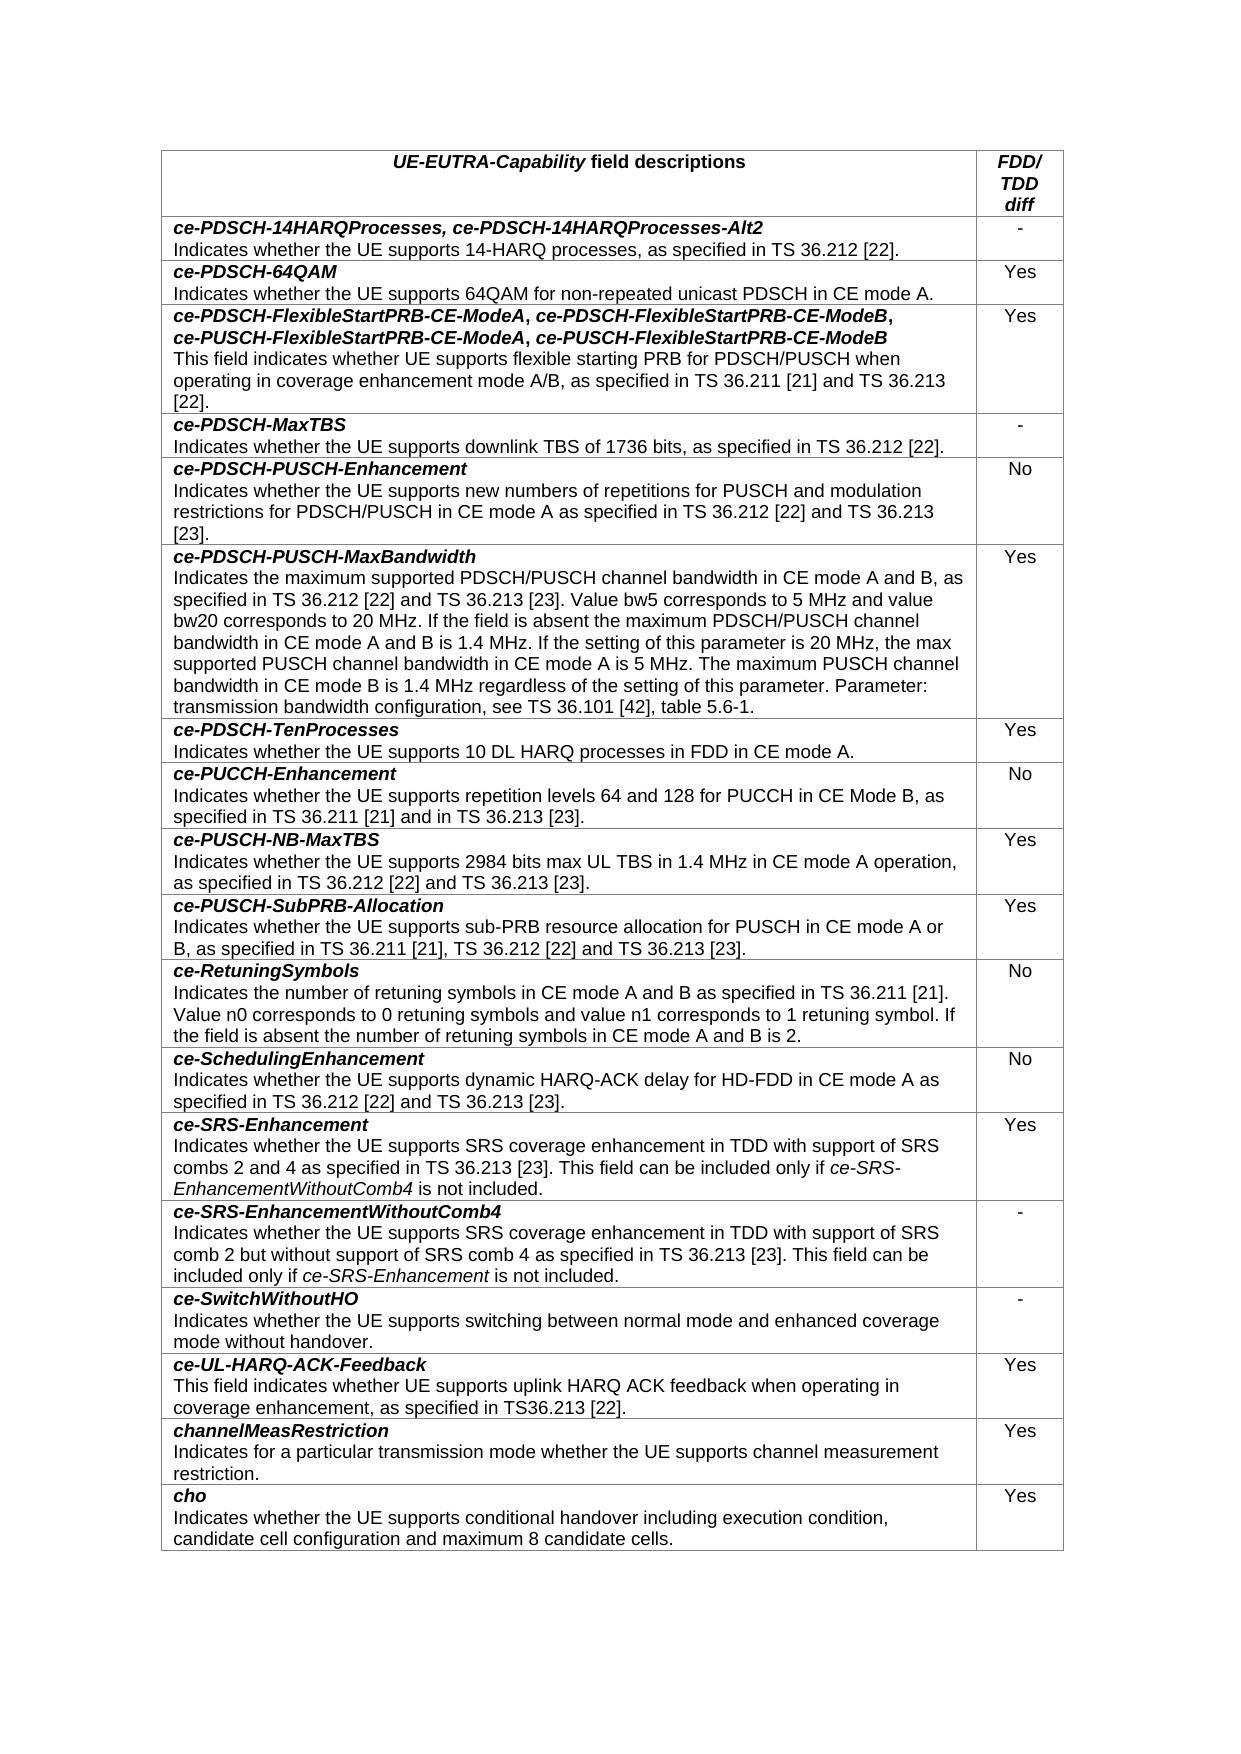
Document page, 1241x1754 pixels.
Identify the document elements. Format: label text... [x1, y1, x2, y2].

table_cell Yes [977, 1419, 1063, 1484]
table_cell - [977, 1288, 1063, 1353]
table_cell ce-PDSCH-FlexibleStartPRB-CE-ModeA, ce-PDSCH-FlexibleStartPRB-CE-ModeB, ce-PUSCH-FlexibleStartPRB-CE-ModeA, ce-PUSCH-FlexibleStartPRB-CE-ModeB This field indicates whether UE supports flexible starting PRB for PDSCH/PUSCH when operating in coverage enhancement mode A/B, as specified in TS 36.211 [21] and TS 36.213 [22]. [162, 305, 976, 413]
table_cell Yes [977, 829, 1063, 893]
table_cell ce-SchedulingEnhancement Indicates whether the UE supports dynamic HARQ-ACK delay for HD-FDD in CE mode A as specified in TS 36.212 [22] and TS 36.213 [23]. [162, 1048, 976, 1112]
table_cell ce-SwitchWithoutHO Indicates whether the UE supports switching between normal mode and enhanced coverage mode without handover. [162, 1288, 976, 1353]
table_cell No [977, 763, 1063, 828]
table_cell ce-PDSCH-64QAM Indicates whether the UE supports 64QAM for non-repeated unicast PDSCH in CE mode A. [162, 261, 976, 304]
table_cell Yes [977, 719, 1063, 762]
table_cell cho Indicates whether the UE supports conditional handover including execution condition, candidate cell configuration and maximum 8 candidate cells. [162, 1485, 976, 1550]
table_cell ce-PDSCH-TenProcesses Indicates whether the UE supports 10 DL HARQ processes in FDD in CE mode A. [162, 719, 976, 762]
table_cell No [977, 1048, 1063, 1112]
table_cell - [977, 1201, 1063, 1287]
table_cell Yes [977, 895, 1063, 959]
table_cell ce-SRS-Enhancement Indicates whether the UE supports SRS coverage enhancement in TDD with support of SRS combs 2 and 4 as specified in TS 36.213 [23]. This field can be included only if ce-SRS-EnhancementWithoutComb4 is not included. [162, 1113, 976, 1199]
table_cell ce-PUCCH-Enhancement Indicates whether the UE supports repetition levels 64 and 128 for PUCCH in CE Mode B, as specified in TS 36.211 [21] and in TS 36.213 [23]. [162, 763, 976, 828]
table_header FDD/ TDD diff [977, 151, 1063, 216]
table_cell ce-PDSCH-PUSCH-Enhancement Indicates whether the UE supports new numbers of repetitions for PUSCH and modulation restrictions for PDSCH/PUSCH in CE mode A as specified in TS 36.212 [22] and TS 36.213 [23]. [162, 458, 976, 544]
table_cell Yes [977, 1485, 1063, 1550]
table_cell ce-PUSCH-SubPRB-Allocation Indicates whether the UE supports sub-PRB resource allocation for PUSCH in CE mode A or B, as specified in TS 36.211 [21], TS 36.212 [22] and TS 36.213 [23]. [162, 895, 976, 959]
table_cell No [977, 458, 1063, 544]
table_cell channelMeasRestriction Indicates for a particular transmission mode whether the UE supports channel measurement restriction. [162, 1419, 976, 1484]
table_cell - [977, 217, 1063, 260]
table_cell ce-PDSCH-MaxTBS Indicates whether the UE supports downlink TBS of 1736 bits, as specified in TS 36.212 [22]. [162, 414, 976, 457]
table_cell ce-PDSCH-PUSCH-MaxBandwidth Indicates the maximum supported PDSCH/PUSCH channel bandwidth in CE mode A and B, as specified in TS 36.212 [22] and TS 36.213 [23]. Value bw5 corresponds to 5 MHz and value bw20 corresponds to 20 MHz. If the field is absent the maximum PDSCH/PUSCH channel bandwidth in CE mode A and B is 1.4 MHz. If the setting of this parameter is 20 MHz, the max supported PUSCH channel bandwidth in CE mode A is 5 MHz. The maximum PUSCH channel bandwidth in CE mode B is 1.4 MHz regardless of the setting of this parameter. Parameter: transmission bandwidth configuration, see TS 36.101 [42], table 5.6-1. [162, 545, 976, 718]
table_cell - [977, 414, 1063, 457]
table_cell Yes [977, 1354, 1063, 1418]
table_cell ce-SRS-EnhancementWithoutComb4 Indicates whether the UE supports SRS coverage enhancement in TDD with support of SRS comb 2 but without support of SRS comb 4 as specified in TS 36.213 [23]. This field can be included only if ce-SRS-Enhancement is not included. [162, 1201, 976, 1287]
table_cell ce-UL-HARQ-ACK-Feedback This field indicates whether UE supports uplink HARQ ACK feedback when operating in coverage enhancement, as specified in TS36.213 [22]. [162, 1354, 976, 1418]
table_cell Yes [977, 1113, 1063, 1199]
table_cell ce-PUSCH-NB-MaxTBS Indicates whether the UE supports 2984 bits max UL TBS in 1.4 MHz in CE mode A operation, as specified in TS 36.212 [22] and TS 36.213 [23]. [162, 829, 976, 893]
table_cell Yes [977, 305, 1063, 413]
table_cell ce-PDSCH-14HARQProcesses, ce-PDSCH-14HARQProcesses-Alt2 Indicates whether the UE supports 14-HARQ processes, as specified in TS 36.212 [22]. [162, 217, 976, 260]
table_cell Yes [977, 545, 1063, 718]
table_header UE-EUTRA-Capability field descriptions [162, 151, 976, 216]
table_cell No [977, 960, 1063, 1047]
table_cell Yes [977, 261, 1063, 304]
table_cell ce-RetuningSymbols Indicates the number of retuning symbols in CE mode A and B as specified in TS 36.211 [21]. Value n0 corresponds to 0 retuning symbols and value n1 corresponds to 1 retuning symbol. If the field is absent the number of retuning symbols in CE mode A and B is 2. [162, 960, 976, 1047]
